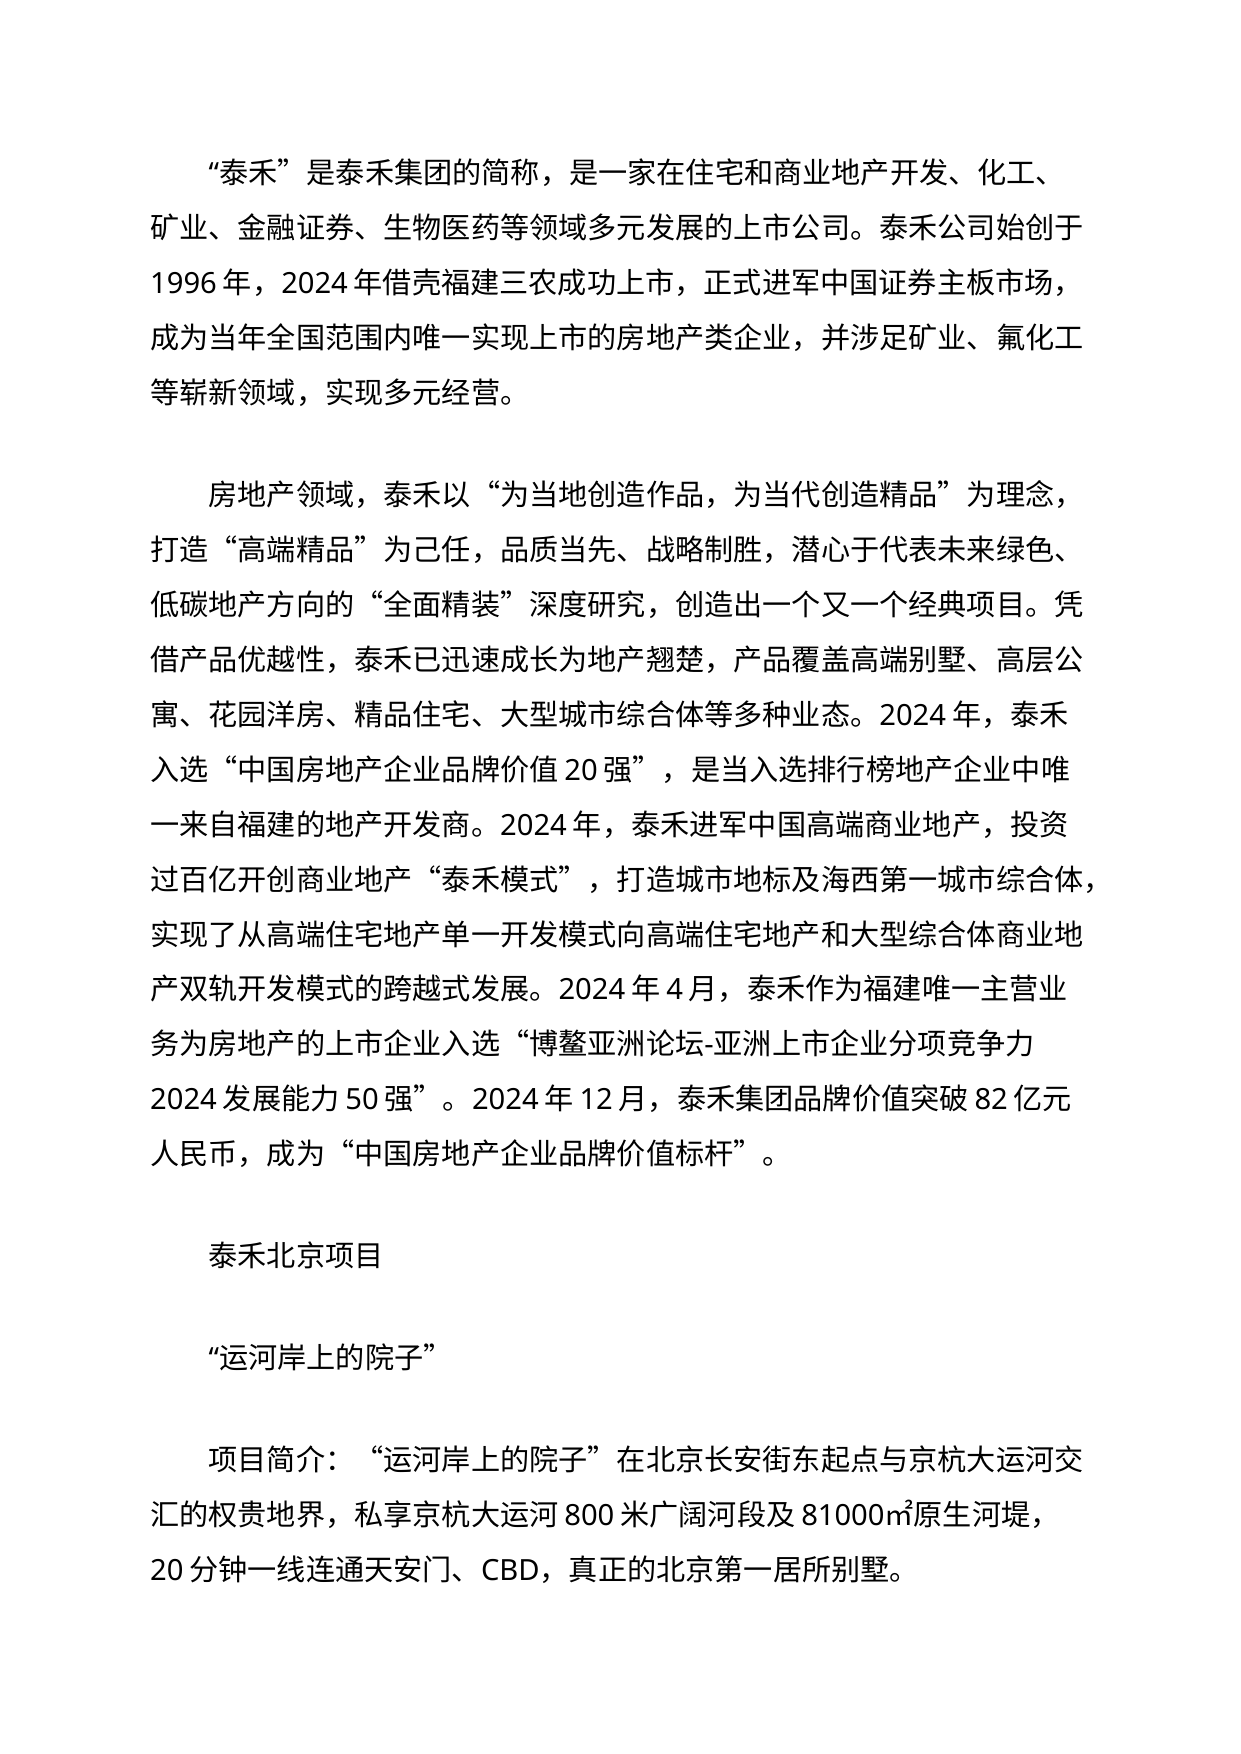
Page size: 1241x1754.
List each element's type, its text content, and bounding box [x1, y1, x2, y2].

text “泰禾”是泰禾集团的简称，是一家在住宅和商业地产开发、化工、矿业、金融证券、生物医药等领域多元发展的上市公司。泰禾公司始创于1996年，2024年借壳福建三农成功上市，正式进军中国证券主板市场，成为当年全国范围内唯一实现上市的房地产类企业，并涉足矿业、氟化工等崭新领域，实现多元经营。 [150, 150, 1090, 412]
text 房地产领域，泰禾以“为当地创造作品，为当代创造精品”为理念，打造“高端精品”为己任，品质当先、战略制胜，潜心于代表未来绿色、低碳地产方向的“全面精装”深度研究，创造出一个又一个经典项目。凭借产品优越性，泰禾已迅速成长为地产翘楚，产品覆盖高端别墅、高层公寓、花园洋房、精品住宅、大型城市综合体等多种业态。2024年，泰禾入选“中国房地产企业品牌价值20强”，是当入选排行榜地产企业中唯一来自福建的地产开发商。2024年，泰禾进军中国高端商业地产，投资过百亿开创商业地产“泰禾模式”，打造城市地标及海西第一城市综合体，实现了从高端住宅地产单一开发模式向高端住宅地产和大型综合体商业地产双轨开发模式的跨越式发展。2024年4月，泰禾作为福建唯一主营业务为房地产的上市企业入选“博鳌亚洲论坛-亚洲上市企业分项竞争力2024发展能力50强”。2024年12月，泰禾集团品牌价值突破82亿元人民币，成为“中国房地产企业品牌价值标杆”。 [150, 472, 1090, 1173]
text “运河岸上的院子” [150, 1334, 1090, 1377]
text 泰禾北京项目 [150, 1233, 1090, 1275]
text 项目简介：“运河岸上的院子”在北京长安街东起点与京杭大运河交汇的权贵地界，私享京杭大运河800米广阔河段及81000㎡原生河堤，20分钟一线连通天安门、CBD，真正的北京第一居所别墅。 [150, 1436, 1090, 1589]
